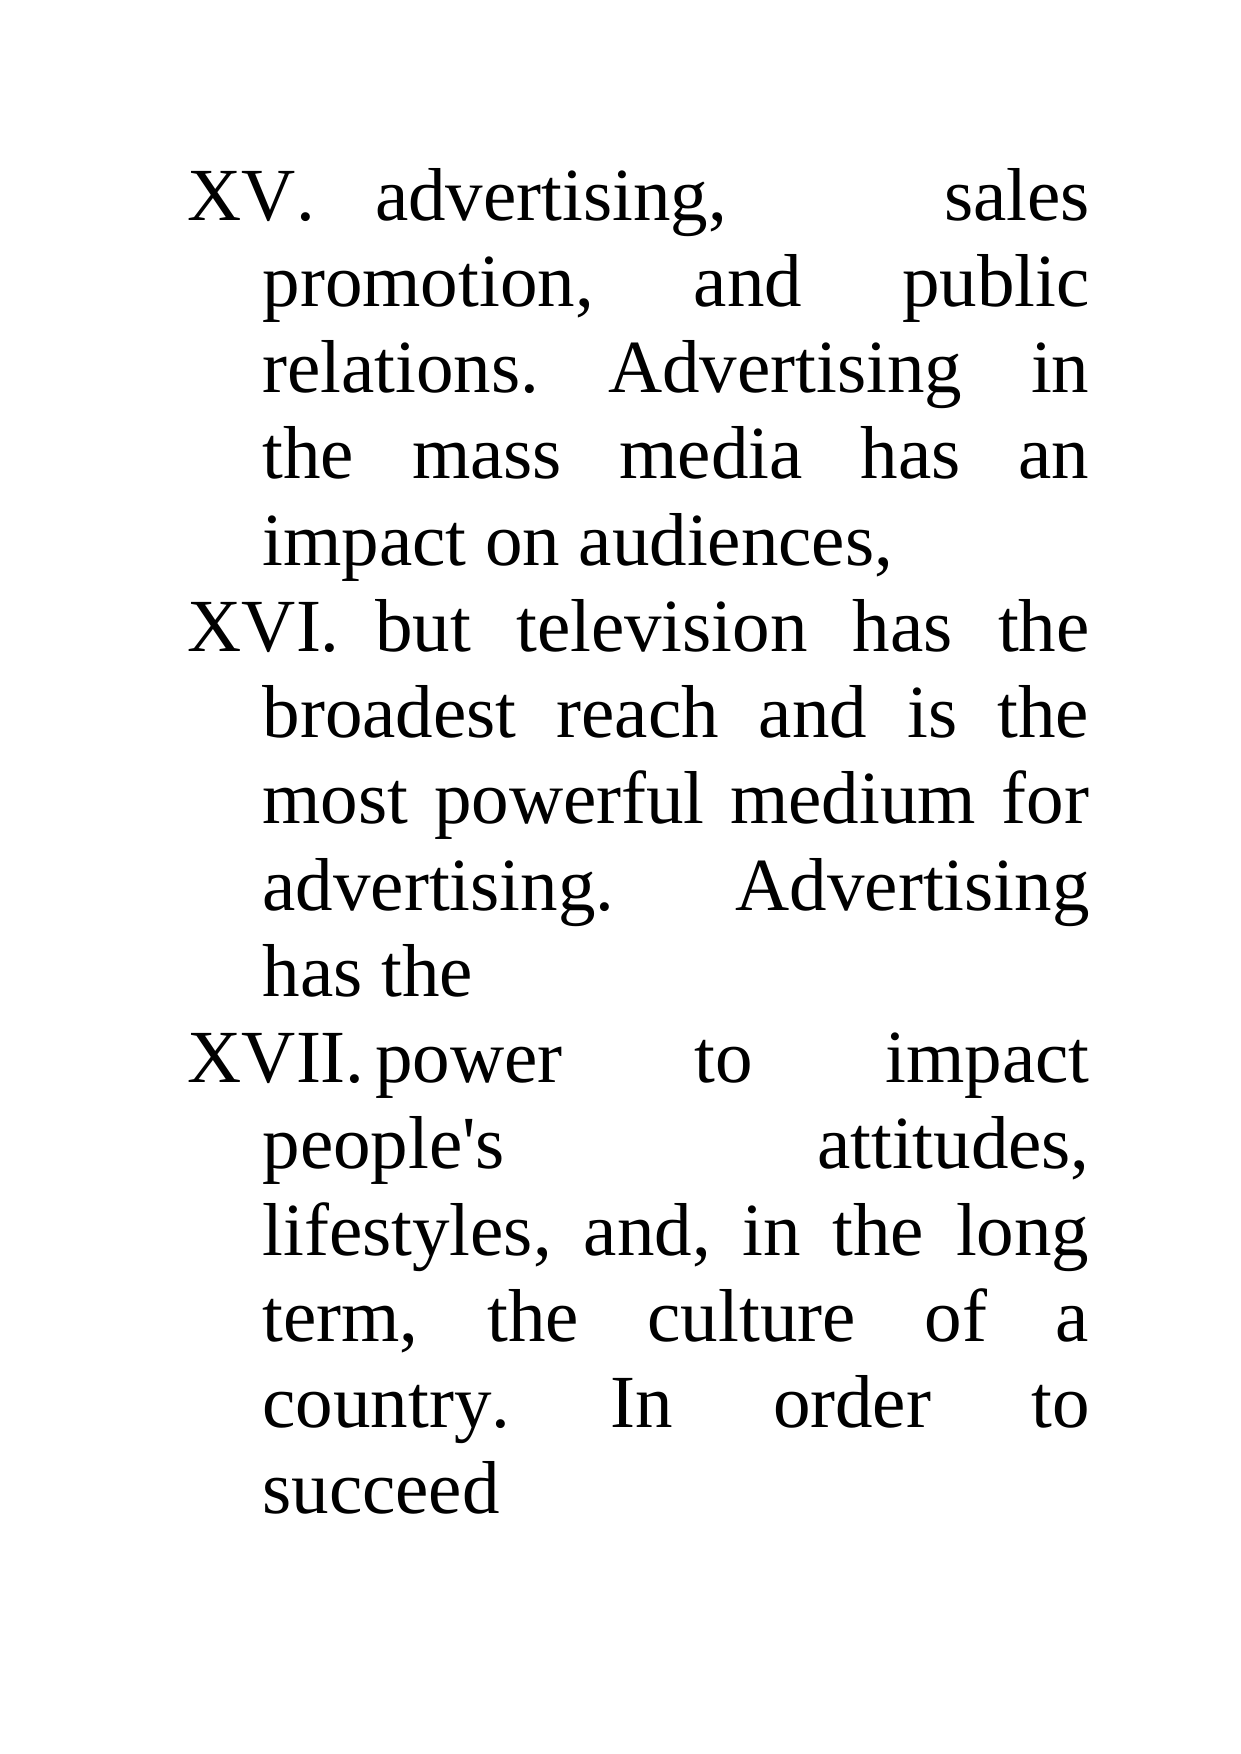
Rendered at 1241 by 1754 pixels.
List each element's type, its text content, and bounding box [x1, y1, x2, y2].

list advertising, sales promotion, and public relations. Advertising in the mass media has an impact on audiences, [187, 150, 1090, 581]
list power to impact people's attitudes, lifestyles, and, in the long term, the culture of a country. In order to succeed [187, 1012, 1090, 1530]
list but television has the broadest reach and is the most powerful medium for advertising. Advertising has the [187, 581, 1090, 1012]
